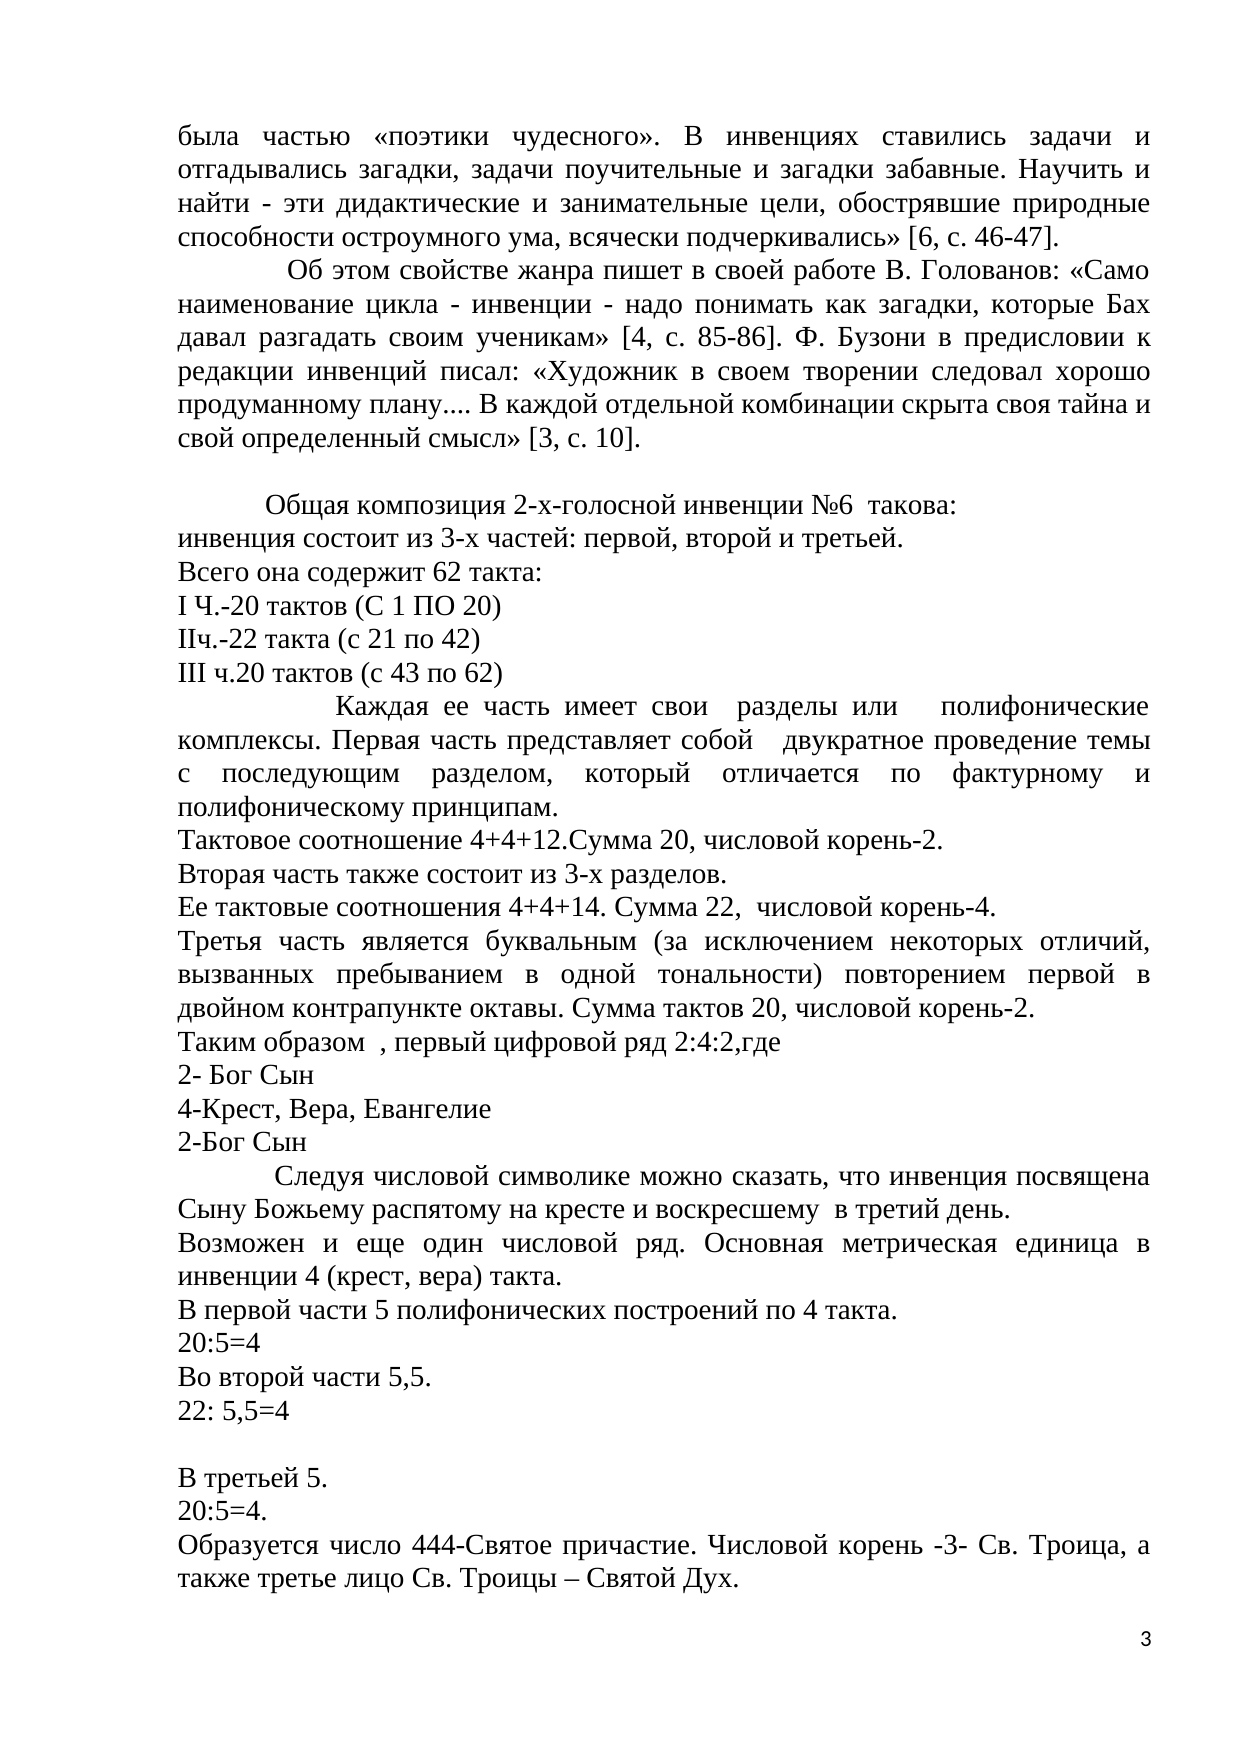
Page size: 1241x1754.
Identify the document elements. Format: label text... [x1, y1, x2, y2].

text 20:5=4 [177, 1326, 1152, 1359]
text Вторая часть также состоит из 3-х разделов. [177, 856, 1152, 889]
text Возможен и еще один числовой ряд. Основная метрическая единица в инвенции 4 (крест, вера) такта. [177, 1225, 1152, 1292]
text 20:5=4. [177, 1493, 1152, 1527]
text Об этом свойстве жанра пишет в своей работе В. Голованов: «Само наименование цикла - инвенции - надо понимать как загадки, которые Бах давал разгадать своим ученикам» [4, с. 85-86]. Ф. Бузони в предисловии к редакции инвенций писал: «Художник в своем творении следовал хорошо продуманному плану.... В каждой отдельной комбинации скрыта своя тайна и свой определенный смысл» [3, с. 10]. [177, 252, 1152, 453]
text 22: 5,5=4 [177, 1393, 1152, 1426]
text Тактовое соотношение 4+4+12.Сумма 20, числовой корень-2. [177, 822, 1152, 856]
text 4-Крест, Вера, Евангелие [177, 1091, 1152, 1124]
text В третьей 5. [177, 1460, 1152, 1493]
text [177, 118, 1152, 252]
text Образуется число 444-Святое причастие. Числовой корень -3- Св. Троица, а также третье лицо Св. Троицы – Святой Дух. [177, 1527, 1152, 1594]
text I Ч.-20 тактов (С 1 ПО 20) [177, 588, 1152, 621]
text Третья часть является буквальным (за исключением некоторых отличий, вызванных пребыванием в одной тональности) повторением первой в двойном контрапункте октавы. Сумма тактов 20, числовой корень-2. [177, 923, 1152, 1024]
text Ее тактовые соотношения 4+4+14. Сумма 22, числовой корень-4. [177, 889, 1152, 923]
text инвенция состоит из 3-х частей: первой, второй и третьей. [177, 521, 1152, 554]
text 2-Бог Сын [177, 1124, 1152, 1158]
text 2- Бог Сын [177, 1057, 1152, 1091]
text Таким образом , первый цифровой ряд 2:4:2,где [177, 1024, 1152, 1057]
text Общая композиция 2-х-голосной инвенции №6 такова: [177, 487, 1152, 521]
text Каждая ее часть имеет свои разделы или полифонические комплексы. Первая часть представляет собой двукратное проведение темы с последующим разделом, который отличается по фактурному и полифоническому принципам. [177, 688, 1152, 822]
text III ч.20 тактов (с 43 по 62) [177, 655, 1152, 688]
text Всего она содержит 62 такта: [177, 554, 1152, 588]
text Следуя числовой символике можно сказать, что инвенция посвящена Сыну Божьему распятому на кресте и воскресшему в третий день. [177, 1158, 1152, 1225]
text IIч.-22 такта (с 21 по 42) [177, 621, 1152, 655]
text Во второй части 5,5. [177, 1359, 1152, 1393]
text В первой части 5 полифонических построений по 4 такта. [177, 1292, 1152, 1326]
